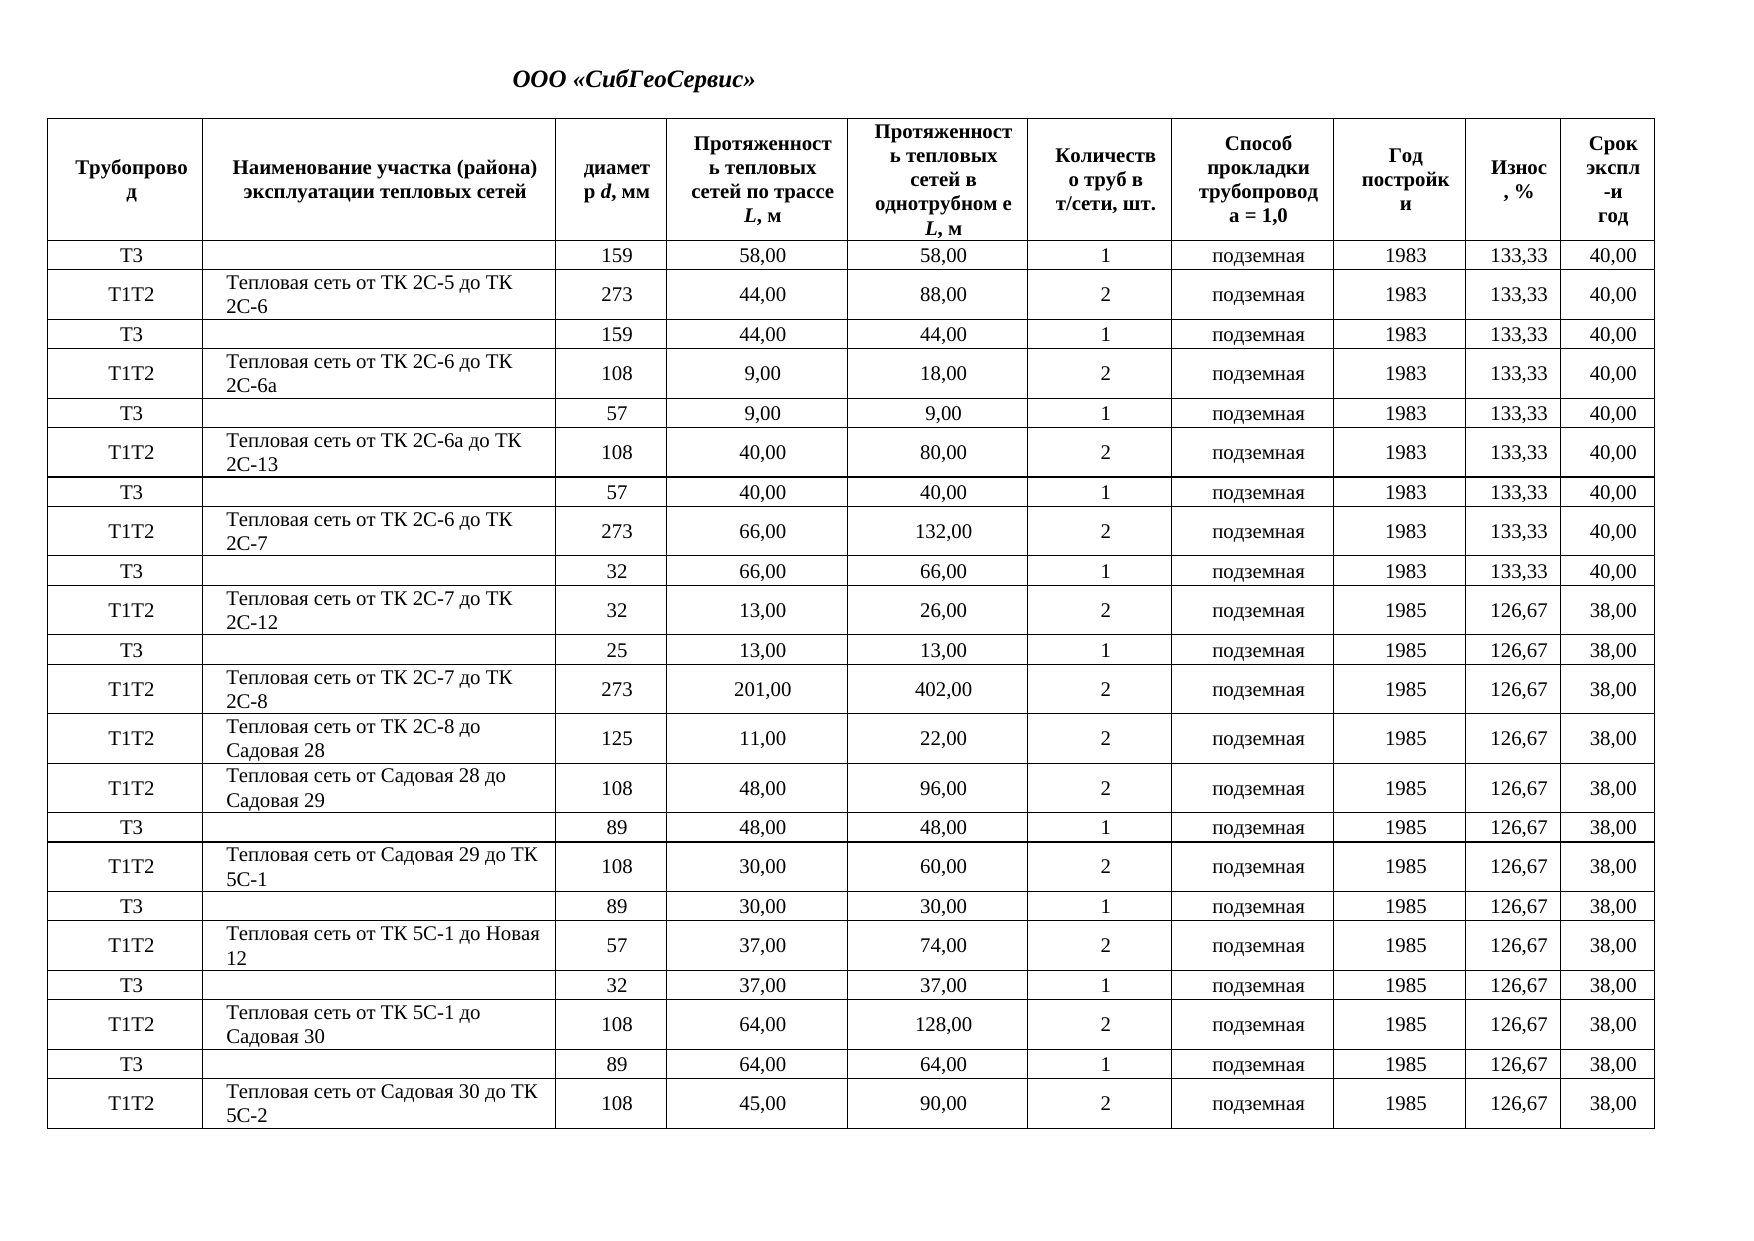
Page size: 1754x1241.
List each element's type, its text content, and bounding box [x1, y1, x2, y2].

table_cell Т3 [48, 813, 202, 841]
table_cell 1985 [1334, 971, 1465, 999]
table_cell Т1Т2 [48, 428, 202, 476]
table_cell 1985 [1334, 714, 1465, 762]
table_cell Т3 [48, 1050, 202, 1078]
table_cell 66,00 [848, 556, 1027, 585]
table_cell 40,00 [1561, 399, 1654, 427]
table_cell 402,00 [848, 665, 1027, 713]
table_cell 30,00 [667, 892, 847, 920]
table_cell 38,00 [1561, 921, 1654, 969]
table_cell 40,00 [667, 428, 847, 476]
table_cell подземная [1172, 892, 1333, 920]
table_cell 88,00 [848, 270, 1027, 318]
table_cell 40,00 [667, 478, 847, 506]
table_cell 38,00 [1561, 1000, 1654, 1048]
table_cell подземная [1172, 586, 1333, 634]
table_cell 1 [1028, 1050, 1171, 1078]
table_cell 159 [556, 241, 666, 269]
table_cell 37,00 [667, 921, 847, 969]
table_cell Тепловая сеть от ТК 2С-6 до ТК 2С-7 [203, 507, 555, 555]
table_cell 1983 [1334, 478, 1465, 506]
table_cell 30,00 [667, 843, 847, 891]
table_cell Тепловая сеть от Садовая 28 до Садовая 29 [203, 764, 555, 812]
table_header диаметр d, мм [556, 119, 666, 239]
table_header Наименование участка (района) эксплуатации тепловых сетей [203, 119, 555, 239]
table_cell Тепловая сеть от ТК 2С-6 до ТК 2С-6а [203, 349, 555, 397]
table_cell Тепловая сеть от Садовая 30 до ТК 5С-2 [203, 1079, 555, 1127]
table_cell 133,33 [1466, 270, 1560, 318]
table_cell 44,00 [667, 320, 847, 348]
table_cell 132,00 [848, 507, 1027, 555]
table_cell подземная [1172, 320, 1333, 348]
table_cell 38,00 [1561, 714, 1654, 762]
table_cell 2 [1028, 507, 1171, 555]
table_cell 1985 [1334, 665, 1465, 713]
table_cell 1983 [1334, 320, 1465, 348]
table_cell Т3 [48, 556, 202, 585]
table_cell [203, 478, 555, 506]
table_cell Т1Т2 [48, 843, 202, 891]
table_cell 133,33 [1466, 428, 1560, 476]
table_cell Т1Т2 [48, 349, 202, 397]
table_cell 2 [1028, 764, 1171, 812]
table_cell 1 [1028, 892, 1171, 920]
table_cell подземная [1172, 921, 1333, 969]
table_cell [203, 635, 555, 664]
table_cell 133,33 [1466, 478, 1560, 506]
table_cell 66,00 [667, 556, 847, 585]
table_header Износ, % [1466, 119, 1560, 239]
table_cell 32 [556, 971, 666, 999]
table_cell 89 [556, 813, 666, 841]
table_cell 38,00 [1561, 764, 1654, 812]
table_cell подземная [1172, 478, 1333, 506]
table_cell Т3 [48, 399, 202, 427]
table_cell 108 [556, 843, 666, 891]
table_cell 2 [1028, 1079, 1171, 1127]
table_cell 80,00 [848, 428, 1027, 476]
table_cell 1985 [1334, 1079, 1465, 1127]
table_cell 126,67 [1466, 1079, 1560, 1127]
table_cell 125 [556, 714, 666, 762]
table_cell 126,67 [1466, 714, 1560, 762]
table_cell 40,00 [1561, 478, 1654, 506]
table_cell 25 [556, 635, 666, 664]
table_cell 1983 [1334, 349, 1465, 397]
table_cell 9,00 [848, 399, 1027, 427]
table_cell Т1Т2 [48, 507, 202, 555]
table_cell 2 [1028, 1000, 1171, 1048]
table_cell 66,00 [667, 507, 847, 555]
table_cell 1 [1028, 241, 1171, 269]
table_cell 1983 [1334, 556, 1465, 585]
table_cell Т3 [48, 635, 202, 664]
table_cell подземная [1172, 843, 1333, 891]
table_cell подземная [1172, 399, 1333, 427]
table_cell 1983 [1334, 428, 1465, 476]
table_cell 126,67 [1466, 635, 1560, 664]
table_header Срок экспл-и год [1561, 119, 1654, 239]
table_cell 13,00 [667, 635, 847, 664]
table_cell 13,00 [667, 586, 847, 634]
table_cell подземная [1172, 764, 1333, 812]
table_cell [203, 971, 555, 999]
table_cell 64,00 [848, 1050, 1027, 1078]
table_cell 38,00 [1561, 813, 1654, 841]
table_cell 133,33 [1466, 556, 1560, 585]
table_cell 64,00 [667, 1050, 847, 1078]
table_header Трубопровод [48, 119, 202, 239]
table_cell 1983 [1334, 399, 1465, 427]
table_cell 126,67 [1466, 971, 1560, 999]
table_cell 1985 [1334, 892, 1465, 920]
table_cell 64,00 [667, 1000, 847, 1048]
table_cell 37,00 [667, 971, 847, 999]
table_cell 126,67 [1466, 1000, 1560, 1048]
table_cell 108 [556, 349, 666, 397]
table_cell 1 [1028, 813, 1171, 841]
table_cell 1985 [1334, 764, 1465, 812]
table_cell Тепловая сеть от ТК 2С-7 до ТК 2С-8 [203, 665, 555, 713]
table_cell 40,00 [1561, 507, 1654, 555]
table_cell Тепловая сеть от ТК 2С-8 до Садовая 28 [203, 714, 555, 762]
table_cell [203, 320, 555, 348]
table_cell Тепловая сеть от ТК 2С-6а до ТК 2С-13 [203, 428, 555, 476]
table_cell [203, 399, 555, 427]
table_cell 40,00 [1561, 349, 1654, 397]
table_cell 2 [1028, 586, 1171, 634]
table_cell 1985 [1334, 813, 1465, 841]
table_cell 2 [1028, 714, 1171, 762]
table_cell 38,00 [1561, 892, 1654, 920]
table_header Количество труб в т/сети, шт. [1028, 119, 1171, 239]
table_cell 1985 [1334, 843, 1465, 891]
table_cell 89 [556, 1050, 666, 1078]
table_cell Тепловая сеть от ТК 5С-1 до Садовая 30 [203, 1000, 555, 1048]
table_cell 57 [556, 478, 666, 506]
table_cell 74,00 [848, 921, 1027, 969]
table_cell 273 [556, 507, 666, 555]
table_cell 48,00 [667, 764, 847, 812]
table_cell 201,00 [667, 665, 847, 713]
table_cell 58,00 [667, 241, 847, 269]
table_cell подземная [1172, 1000, 1333, 1048]
table_cell подземная [1172, 428, 1333, 476]
table_cell 32 [556, 556, 666, 585]
table_cell 1 [1028, 399, 1171, 427]
table_cell 1985 [1334, 1000, 1465, 1048]
table_cell подземная [1172, 1050, 1333, 1078]
table_cell Т1Т2 [48, 1079, 202, 1127]
table_cell подземная [1172, 270, 1333, 318]
table_cell 11,00 [667, 714, 847, 762]
table_cell 1 [1028, 971, 1171, 999]
table_cell подземная [1172, 241, 1333, 269]
table_cell 48,00 [848, 813, 1027, 841]
table_cell [203, 813, 555, 841]
table_cell 1 [1028, 556, 1171, 585]
table_cell 18,00 [848, 349, 1027, 397]
table_cell 108 [556, 1000, 666, 1048]
table_cell Тепловая сеть от ТК 2С-7 до ТК 2С-12 [203, 586, 555, 634]
table_cell Т3 [48, 478, 202, 506]
table_cell [203, 241, 555, 269]
table_header Протяженность тепловых сетей по трассе L, м [667, 119, 847, 239]
table_cell 38,00 [1561, 665, 1654, 713]
table_cell 126,67 [1466, 892, 1560, 920]
table_cell Тепловая сеть от ТК 2С-5 до ТК 2С-6 [203, 270, 555, 318]
table_cell Т3 [48, 971, 202, 999]
table_cell 1985 [1334, 921, 1465, 969]
table_cell Т3 [48, 892, 202, 920]
table_cell 1983 [1334, 241, 1465, 269]
table_cell 1985 [1334, 1050, 1465, 1078]
table_cell 58,00 [848, 241, 1027, 269]
table_cell 126,67 [1466, 665, 1560, 713]
table_cell 37,00 [848, 971, 1027, 999]
table_cell 32 [556, 586, 666, 634]
table_cell 44,00 [848, 320, 1027, 348]
table_cell 40,00 [1561, 556, 1654, 585]
table_cell [203, 1050, 555, 1078]
table_cell [203, 556, 555, 585]
table_cell 40,00 [848, 478, 1027, 506]
table_cell подземная [1172, 665, 1333, 713]
table_cell 273 [556, 270, 666, 318]
table_cell 57 [556, 921, 666, 969]
table_cell 133,33 [1466, 320, 1560, 348]
table_cell 2 [1028, 349, 1171, 397]
table_cell 133,33 [1466, 399, 1560, 427]
table_cell 1985 [1334, 635, 1465, 664]
table_cell 26,00 [848, 586, 1027, 634]
table_cell Т1Т2 [48, 665, 202, 713]
table_cell 1 [1028, 320, 1171, 348]
table_cell 1 [1028, 478, 1171, 506]
table_cell 9,00 [667, 349, 847, 397]
table_cell 40,00 [1561, 320, 1654, 348]
table_cell 2 [1028, 843, 1171, 891]
table_cell 126,67 [1466, 813, 1560, 841]
table_cell 108 [556, 1079, 666, 1127]
table_cell подземная [1172, 714, 1333, 762]
table_cell 9,00 [667, 399, 847, 427]
table_cell Т3 [48, 241, 202, 269]
table_cell 96,00 [848, 764, 1027, 812]
table_cell подземная [1172, 635, 1333, 664]
table_cell 38,00 [1561, 586, 1654, 634]
table_cell 2 [1028, 270, 1171, 318]
table_header Год постройки [1334, 119, 1465, 239]
table_cell 40,00 [1561, 270, 1654, 318]
table_cell 1 [1028, 635, 1171, 664]
table_cell подземная [1172, 971, 1333, 999]
table_cell 126,67 [1466, 1050, 1560, 1078]
table_cell 44,00 [667, 270, 847, 318]
table_cell 126,67 [1466, 586, 1560, 634]
table_cell подземная [1172, 349, 1333, 397]
table_cell 48,00 [667, 813, 847, 841]
table_cell 133,33 [1466, 349, 1560, 397]
table_cell 38,00 [1561, 843, 1654, 891]
table_cell 1983 [1334, 507, 1465, 555]
table_cell 1985 [1334, 586, 1465, 634]
table_cell 108 [556, 428, 666, 476]
table_cell 89 [556, 892, 666, 920]
table_cell 133,33 [1466, 507, 1560, 555]
table_cell Т1Т2 [48, 714, 202, 762]
table_cell Т1Т2 [48, 921, 202, 969]
table_cell 40,00 [1561, 241, 1654, 269]
table_cell Т1Т2 [48, 1000, 202, 1048]
table_cell Т1Т2 [48, 764, 202, 812]
table_cell 126,67 [1466, 921, 1560, 969]
table_cell 40,00 [1561, 428, 1654, 476]
table_cell 30,00 [848, 892, 1027, 920]
table_cell Т1Т2 [48, 270, 202, 318]
table_cell 60,00 [848, 843, 1027, 891]
table_cell 1983 [1334, 270, 1465, 318]
table_cell 45,00 [667, 1079, 847, 1127]
table_cell 38,00 [1561, 971, 1654, 999]
table_cell 126,67 [1466, 843, 1560, 891]
table_header Способ прокладки трубопровода = 1,0 [1172, 119, 1333, 239]
table_cell 126,67 [1466, 764, 1560, 812]
table_cell подземная [1172, 1079, 1333, 1127]
table_cell 38,00 [1561, 1079, 1654, 1127]
table_cell [203, 892, 555, 920]
table_cell 13,00 [848, 635, 1027, 664]
table_cell 57 [556, 399, 666, 427]
table_cell Т3 [48, 320, 202, 348]
table_cell подземная [1172, 813, 1333, 841]
table_cell 2 [1028, 665, 1171, 713]
table_cell 38,00 [1561, 635, 1654, 664]
table_cell 2 [1028, 921, 1171, 969]
table_cell подземная [1172, 556, 1333, 585]
table_cell 38,00 [1561, 1050, 1654, 1078]
table_cell 22,00 [848, 714, 1027, 762]
table_cell 2 [1028, 428, 1171, 476]
table_cell 159 [556, 320, 666, 348]
table_cell 133,33 [1466, 241, 1560, 269]
table_cell Тепловая сеть от Садовая 29 до ТК 5С-1 [203, 843, 555, 891]
table_cell 90,00 [848, 1079, 1027, 1127]
table_cell 273 [556, 665, 666, 713]
table_header Протяженность тепловых сетей в однотрубном е L, м [848, 119, 1027, 239]
table_cell 108 [556, 764, 666, 812]
table_cell Тепловая сеть от ТК 5С-1 до Новая 12 [203, 921, 555, 969]
table_cell 128,00 [848, 1000, 1027, 1048]
table_cell Т1Т2 [48, 586, 202, 634]
table_cell подземная [1172, 507, 1333, 555]
